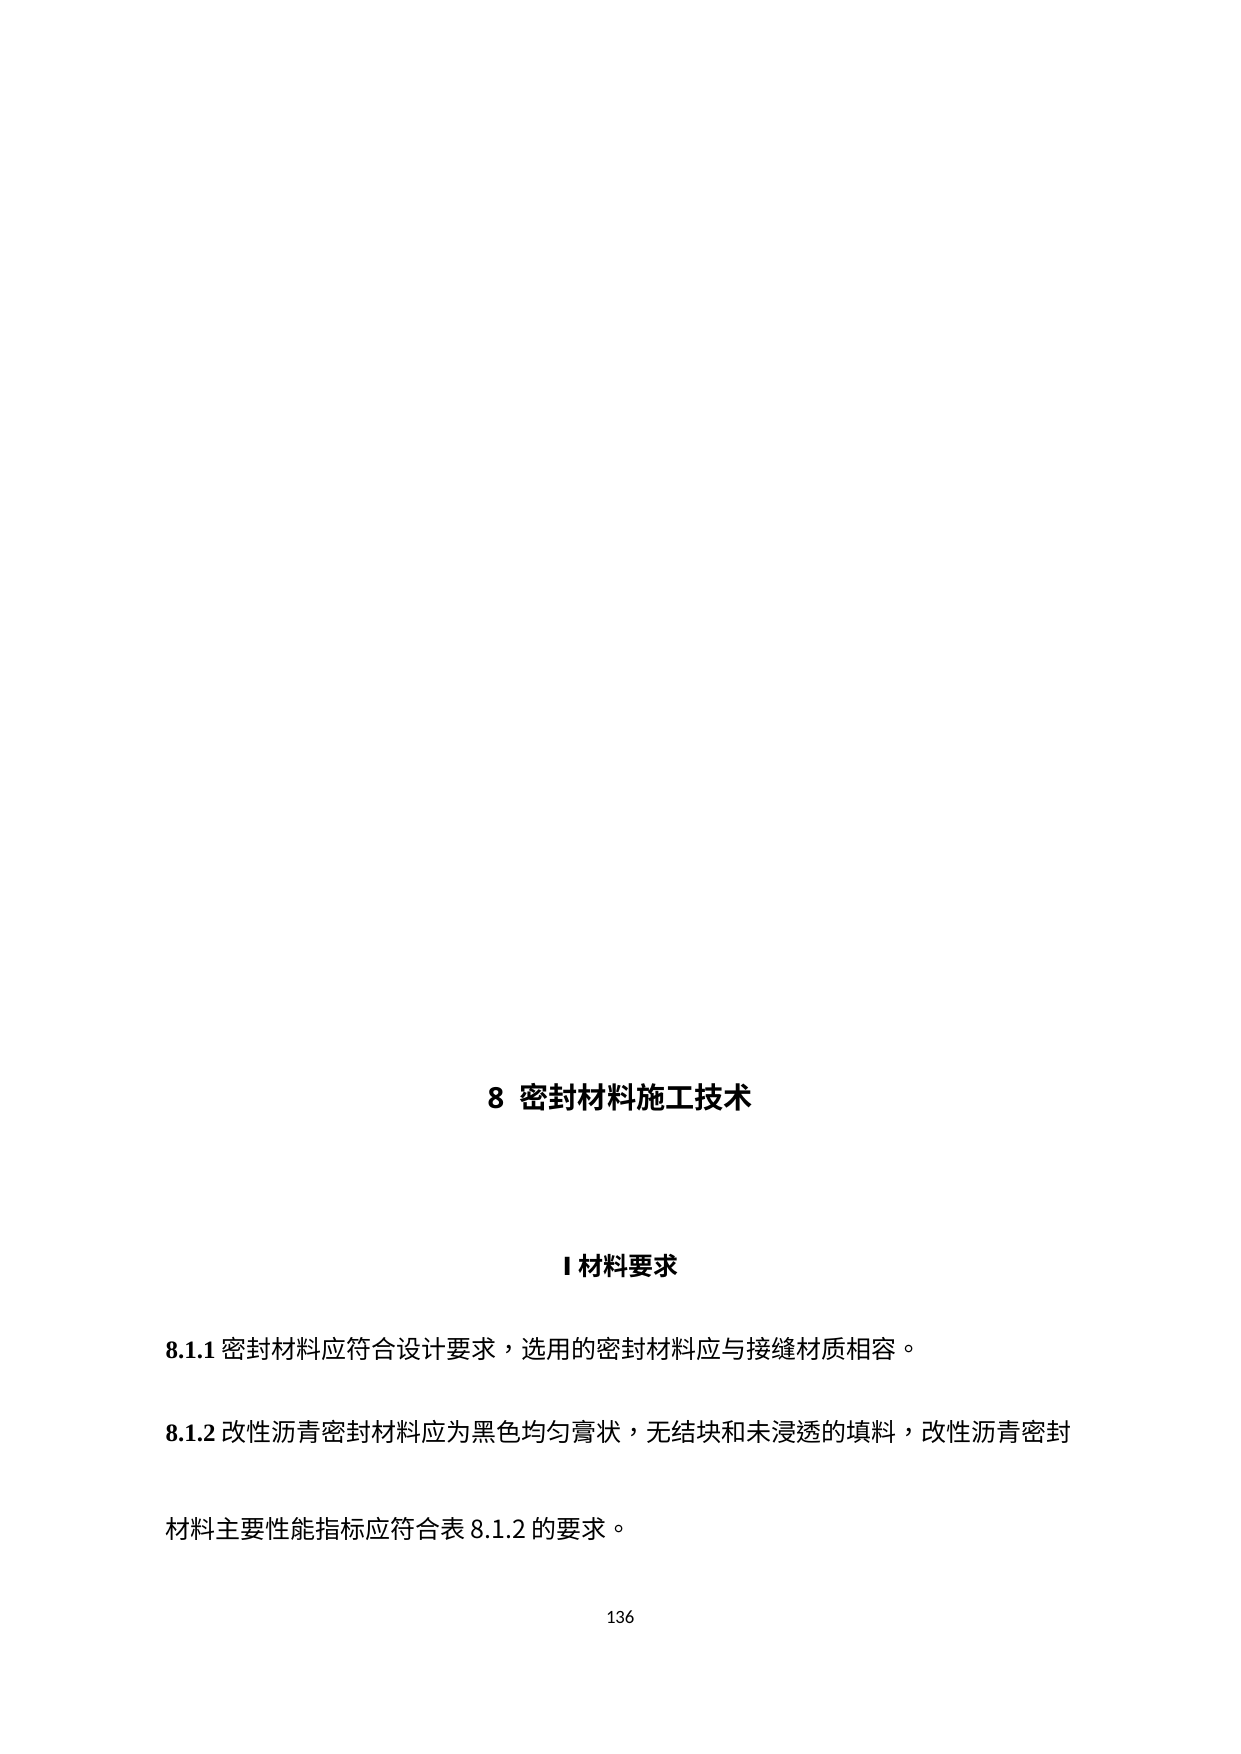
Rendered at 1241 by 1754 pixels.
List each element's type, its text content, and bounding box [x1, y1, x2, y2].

text 8.1.1 密封材料应符合设计要求，选用的密封材料应与接缝材质相容。 [165, 1315, 1075, 1380]
text Ⅰ 材料要求 [165, 1232, 1075, 1297]
text 8.1.2 改性沥青密封材料应为黑色均匀膏状，无结块和未浸透的填料，改性沥青密封材料主要性能指标应符合表8.1.2的要求。 [165, 1398, 1075, 1561]
text 8 密封材料施工技术 [165, 1064, 1075, 1129]
